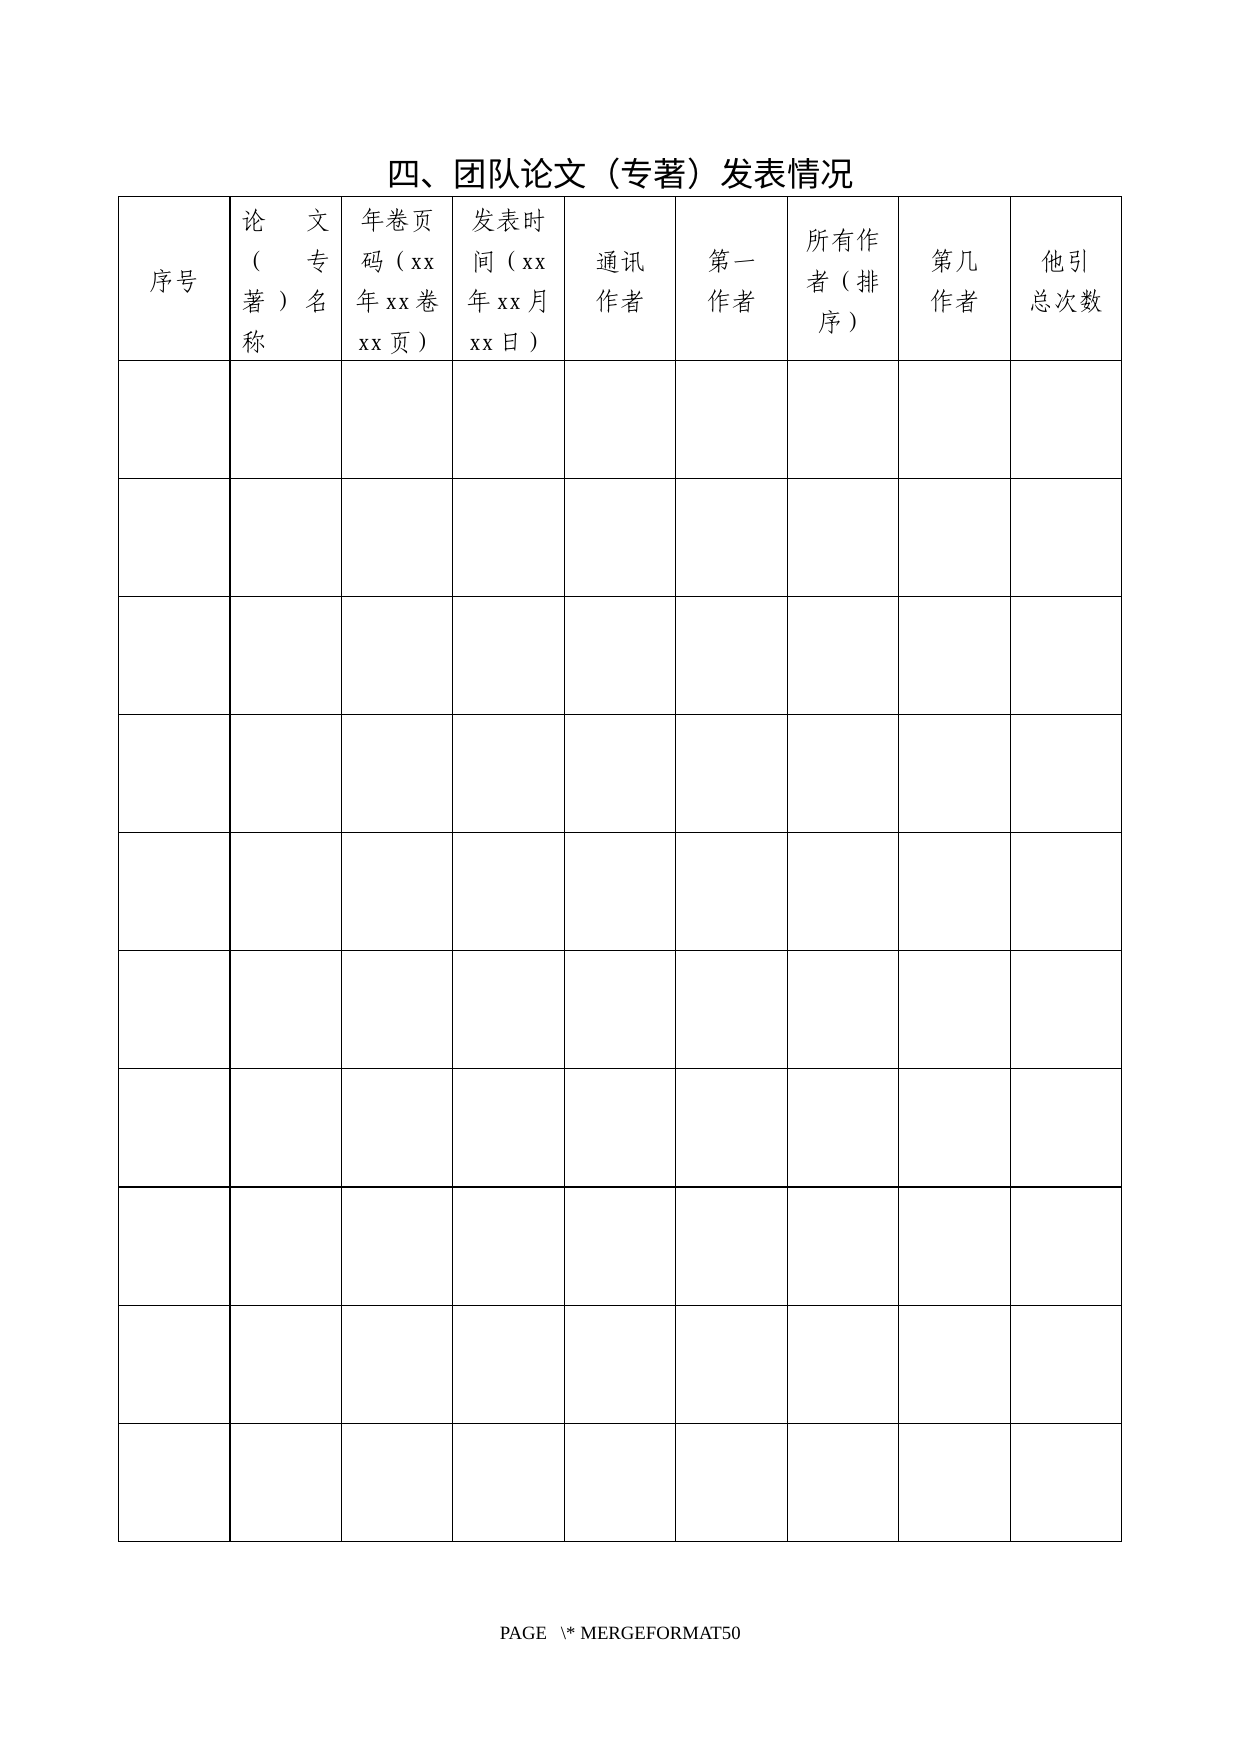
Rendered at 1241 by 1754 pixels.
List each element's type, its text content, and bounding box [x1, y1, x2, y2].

table_cell [342, 1424, 452, 1541]
table_cell [899, 597, 1010, 714]
table_cell [676, 715, 787, 832]
table_cell [119, 951, 229, 1068]
table_cell [565, 479, 675, 596]
table_cell [342, 951, 452, 1068]
table_cell [676, 1306, 787, 1423]
table_cell [788, 715, 898, 832]
table_cell [899, 1069, 1010, 1186]
table_cell [899, 833, 1010, 950]
table_cell [565, 951, 675, 1068]
table_cell [1011, 1306, 1121, 1423]
table_cell [565, 597, 675, 714]
table_cell [119, 1424, 229, 1541]
table_cell [565, 1069, 675, 1186]
table_header 年卷页码（xx年xx卷xx页） [342, 197, 452, 359]
table_cell [342, 715, 452, 832]
table_header 他引 总次数 [1011, 197, 1121, 359]
table_cell [231, 1424, 341, 1541]
table_cell [119, 1069, 229, 1186]
table_cell [342, 597, 452, 714]
table_cell [1011, 597, 1121, 714]
table_cell [899, 715, 1010, 832]
table_cell [899, 951, 1010, 1068]
table_cell [342, 1188, 452, 1304]
table_header 所有作者（排序） [788, 197, 898, 359]
table_cell [119, 715, 229, 832]
table_cell [119, 833, 229, 950]
table_cell [119, 361, 229, 478]
table_cell [899, 479, 1010, 596]
table_header 第一 作者 [676, 197, 787, 359]
table_cell [899, 1424, 1010, 1541]
table_cell [453, 833, 564, 950]
table_header 发表时间（xx年xx月xx日） [453, 197, 564, 359]
table_cell [231, 833, 341, 950]
table_cell [676, 361, 787, 478]
table_cell [453, 361, 564, 478]
table_cell [453, 951, 564, 1068]
table_cell [1011, 1069, 1121, 1186]
table_cell [1011, 361, 1121, 478]
table_cell [231, 597, 341, 714]
table_cell [453, 479, 564, 596]
table_cell [788, 1306, 898, 1423]
table_cell [788, 361, 898, 478]
table_cell [565, 361, 675, 478]
table_cell [453, 597, 564, 714]
table_header 论文（专著）名称 [231, 197, 341, 359]
table_cell [565, 1306, 675, 1423]
table_cell [565, 715, 675, 832]
table_cell [1011, 715, 1121, 832]
table_cell [231, 1188, 341, 1304]
table_header 第几 作者 [899, 197, 1010, 359]
table_cell [453, 1424, 564, 1541]
table_cell [1011, 1424, 1121, 1541]
table_cell [676, 951, 787, 1068]
table_cell [1011, 951, 1121, 1068]
table_cell [231, 361, 341, 478]
table_cell [788, 1188, 898, 1304]
table_cell [676, 479, 787, 596]
table_cell [231, 1069, 341, 1186]
table_cell [899, 361, 1010, 478]
text 四、团队论文（专著）发表情况 [130, 148, 1110, 196]
table_cell [788, 597, 898, 714]
table_cell [899, 1306, 1010, 1423]
table_cell [453, 1188, 564, 1304]
table_cell [342, 833, 452, 950]
table_cell [788, 833, 898, 950]
table_cell [231, 1306, 341, 1423]
table_cell [119, 1306, 229, 1423]
table_cell [453, 1069, 564, 1186]
table_cell [453, 715, 564, 832]
table_cell [342, 479, 452, 596]
table_cell [788, 1069, 898, 1186]
table_cell [119, 597, 229, 714]
table_cell [1011, 1188, 1121, 1304]
table_cell [788, 951, 898, 1068]
table_cell [342, 1069, 452, 1186]
table_cell [342, 361, 452, 478]
table_cell [899, 1188, 1010, 1304]
table_header 通讯 作者 [565, 197, 675, 359]
table_cell [231, 479, 341, 596]
table_cell [1011, 833, 1121, 950]
table_cell [119, 479, 229, 596]
table_cell [565, 1424, 675, 1541]
table_cell [453, 1306, 564, 1423]
table_cell [565, 833, 675, 950]
table_cell [119, 1188, 229, 1304]
table_cell [676, 833, 787, 950]
table_cell [676, 1424, 787, 1541]
table_cell [676, 1188, 787, 1304]
table_cell [788, 479, 898, 596]
table_cell [676, 597, 787, 714]
table_cell [231, 715, 341, 832]
table_cell [565, 1188, 675, 1304]
table_cell [788, 1424, 898, 1541]
table_cell [342, 1306, 452, 1423]
table_header 序号 [119, 197, 229, 359]
table_cell [231, 951, 341, 1068]
table_cell [1011, 479, 1121, 596]
table_cell [676, 1069, 787, 1186]
